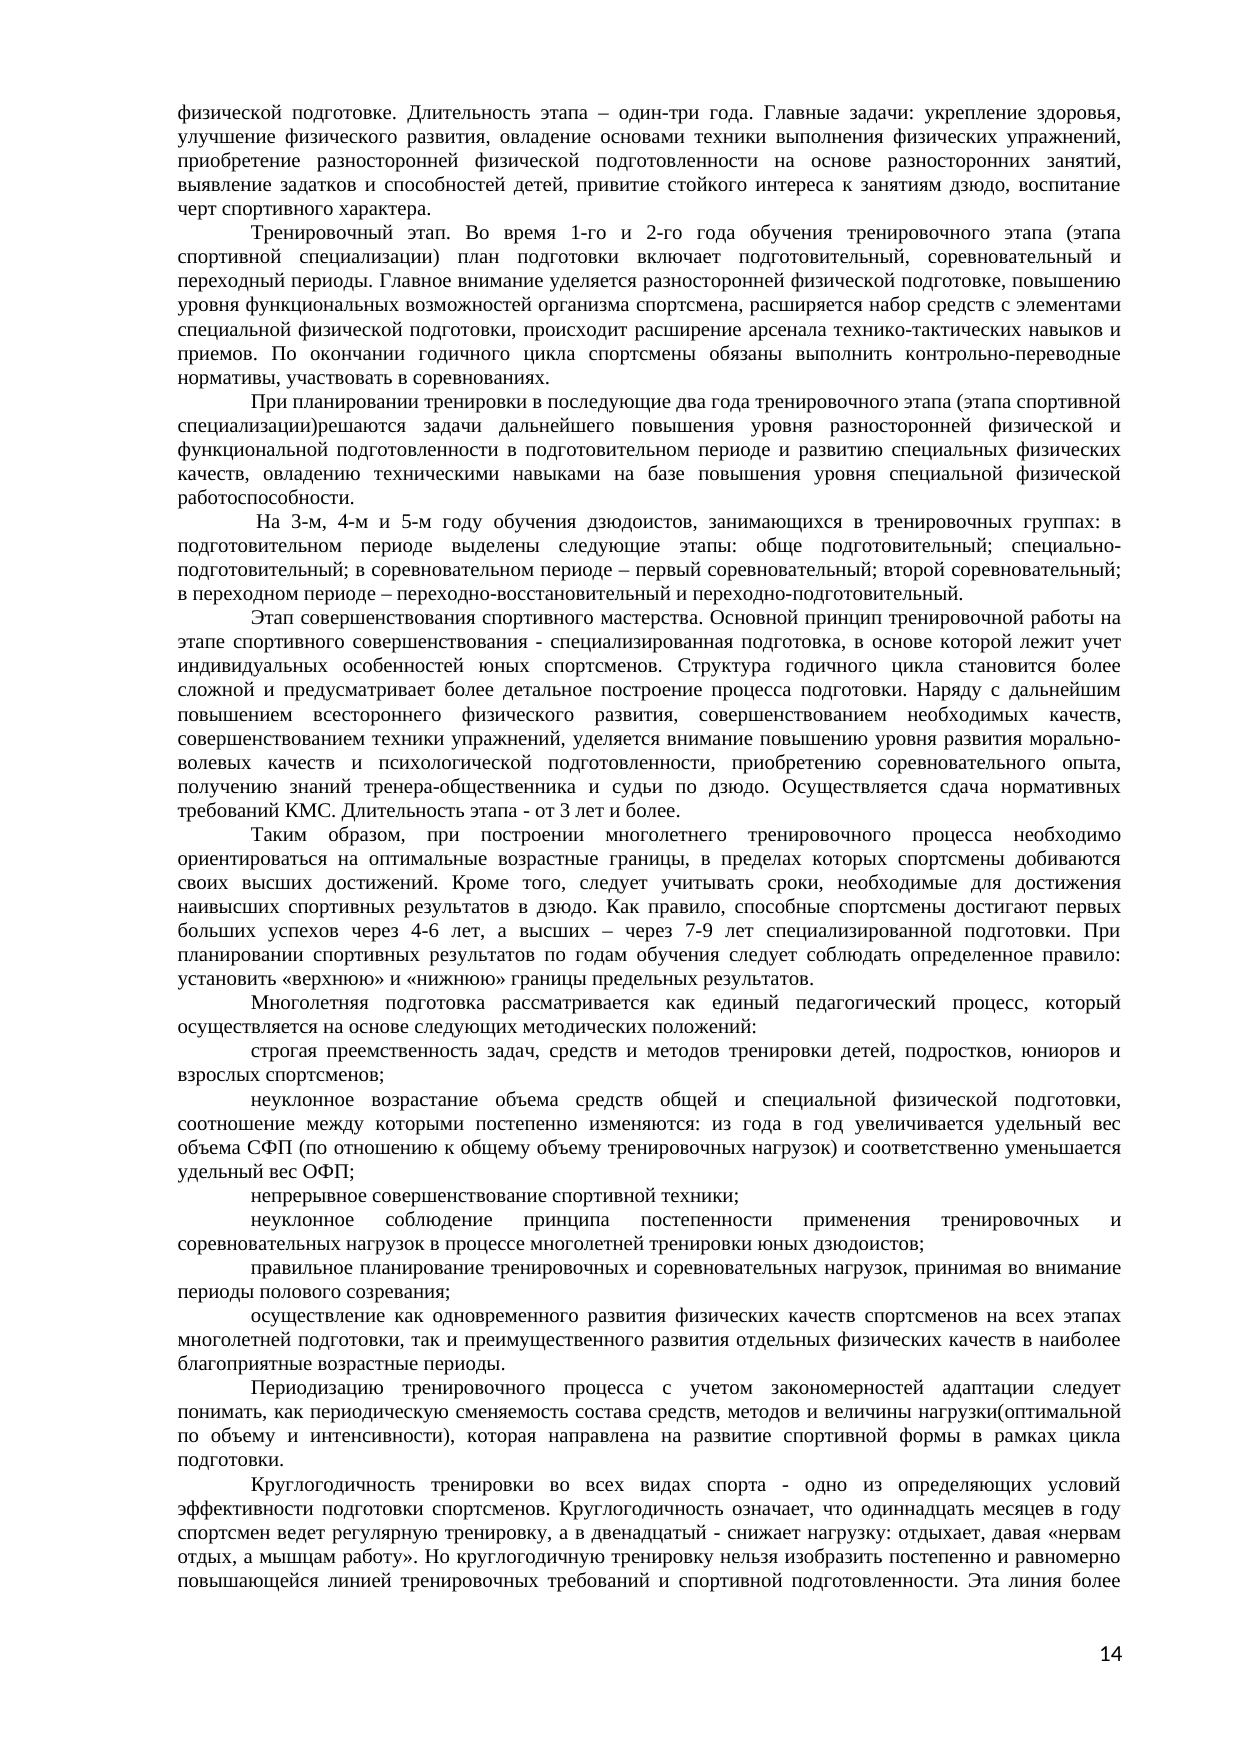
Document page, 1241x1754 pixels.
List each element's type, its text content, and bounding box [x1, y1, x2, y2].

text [177, 100, 1122, 220]
text осуществление как одновременного развития физических качеств спортсменов на всех этапах многолетней подготовки, так и преимущественного развития отдельных физических качеств в наиболее благоприятные возрастные периоды. [177, 1303, 1122, 1375]
text На 3-м, 4-м и 5-м году обучения дзюдоистов, занимающихся в тренировочных группах: в подготовительном периоде выделены следующие этапы: обще подготовительный; специально-подготовительный; в соревновательном периоде – первый соревновательный; второй соревновательный; в переходном периоде – переходно-восстановительный и переходно-подготовительный. [177, 509, 1122, 605]
text Таким образом, при построении многолетнего тренировочного процесса необходимо ориентироваться на оптимальные возрастные границы, в пределах которых спортсмены добиваются своих высших достижений. Кроме того, следует учитывать сроки, необходимые для достижения наивысших спортивных результатов в дзюдо. Как правило, способные спортсмены достигают первых больших успехов через 4-6 лет, а высших – через 7-9 лет специализированной подготовки. При планировании спортивных результатов по годам обучения следует соблюдать определенное правило: установить «верхнюю» и «нижнюю» границы предельных результатов. [177, 822, 1122, 990]
text Тренировочный этап. Во время 1-го и 2-го года обучения тренировочного этапа (этапа спортивной специализации) план подготовки включает подготовительный, соревновательный и переходный периоды. Главное внимание уделяется разносторонней физической подготовке, повышению уровня функциональных возможностей организма спортсмена, расширяется набор средств с элементами специальной физической подготовки, происходит расширение арсенала технико-тактических навыков и приемов. По окончании годичного цикла спортсмены обязаны выполнить контрольно-переводные нормативы, участвовать в соревнованиях. [177, 220, 1122, 389]
text неуклонное соблюдение принципа постепенности применения тренировочных и соревновательных нагрузок в процессе многолетней тренировки юных дзюдоистов; [177, 1207, 1122, 1255]
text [177, 1471, 1122, 1592]
text Этап совершенствования спортивного мастерства. Основной принцип тренировочной работы на этапе спортивного совершенствования - специализированная подготовка, в основе которой лежит учет индивидуальных особенностей юных спортсменов. Структура годичного цикла становится более сложной и предусматривает более детальное построение процесса подготовки. Наряду с дальнейшим повышением всестороннего физического развития, совершенствованием необходимых качеств, совершенствованием техники упражнений, уделяется внимание повышению уровня развития морально-волевых качеств и психологической подготовленности, приобретению соревновательного опыта, получению знаний тренера-общественника и судьи по дзюдо. Осуществляется сдача нормативных требований КМС. Длительность этапа - от 3 лет и более. [177, 605, 1122, 822]
text Многолетняя подготовка рассматривается как единый педагогический процесс, который осуществляется на основе следующих методических положений: [177, 990, 1122, 1038]
text непрерывное совершенствование спортивной техники; [177, 1183, 1122, 1207]
text При планировании тренировки в последующие два года тренировочного этапа (этапа спортивной специализации)решаются задачи дальнейшего повышения уровня разносторонней физической и функциональной подготовленности в подготовительном периоде и развитию специальных физических качеств, овладению техническими навыками на базе повышения уровня специальной физической работоспособности. [177, 389, 1122, 509]
text Периодизацию тренировочного процесса с учетом закономерностей адаптации следует понимать, как периодическую сменяемость состава средств, методов и величины нагрузки(оптимальной по объему и интенсивности), которая направлена на развитие спортивной формы в рамках цикла подготовки. [177, 1375, 1122, 1471]
text правильное планирование тренировочных и соревновательных нагрузок, принимая во внимание периоды полового созревания; [177, 1255, 1122, 1303]
text неуклонное возрастание объема средств общей и специальной физической подготовки, соотношение между которыми постепенно изменяются: из года в год увеличивается удельный вес объема СФП (по отношению к общему объему тренировочных нагрузок) и соответственно уменьшается удельный вес ОФП; [177, 1086, 1122, 1183]
text строгая преемственность задач, средств и методов тренировки детей, подростков, юниоров и взрослых спортсменов; [177, 1038, 1122, 1086]
